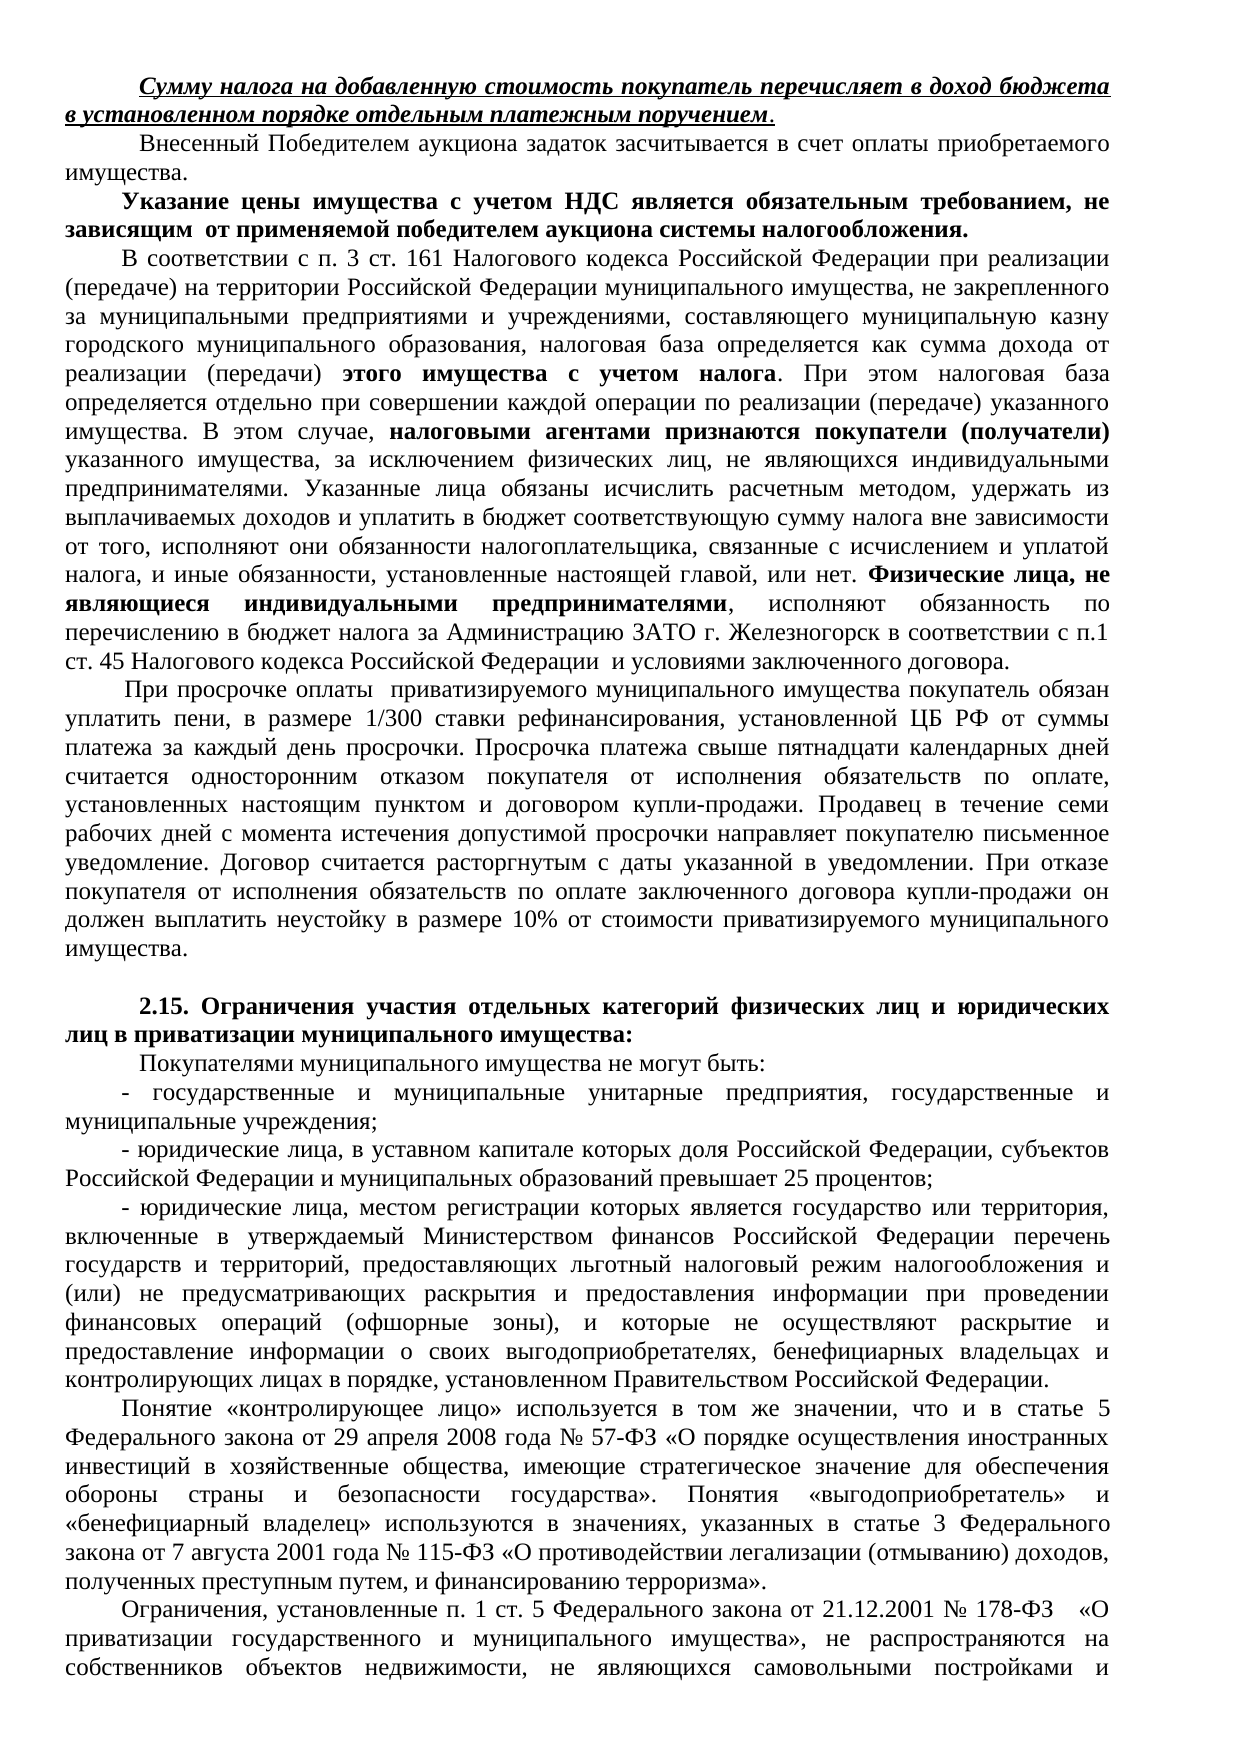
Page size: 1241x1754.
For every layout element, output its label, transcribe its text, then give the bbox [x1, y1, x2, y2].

text Указание цены имущества с учетом НДС является обязательным требованием, не зависящим от применяемой победителем аукциона системы налогообложения. [65, 186, 1110, 243]
text Сумму налога на добавленную стоимость покупатель перечисляет в доход бюджета в установленном порядке отдельным платежным поручением. [65, 71, 1110, 128]
text При просрочке оплаты приватизируемого муниципального имущества покупатель обязан уплатить пени, в размере 1/300 ставки рефинансирования, установленной ЦБ РФ от суммы платежа за каждый день просрочки. Просрочка платежа свыше пятнадцати календарных дней считается односторонним отказом покупателя от исполнения обязательств по оплате, установленных настоящим пунктом и договором купли-продажи. Продавец в течение семи рабочих дней с момента истечения допустимой просрочки направляет покупателю письменное уведомление. Договор считается расторгнутым с даты указанной в уведомлении. При отказе покупателя от исполнения обязательств по оплате заключенного договора купли-продажи он должен выплатить неустойку в размере 10% от стоимости приватизируемого муниципального имущества. [65, 674, 1110, 962]
text - юридические лица, местом регистрации которых является государство или территория, включенные в утверждаемый Министерством финансов Российской Федерации перечень государств и территорий, предоставляющих льготный налоговый режим налогообложения и (или) не предусматривающих раскрытия и предоставления информации при проведении финансовых операций (офшорные зоны), и которые не осуществляют раскрытие и предоставление информации о своих выгодоприобретателях, бенефициарных владельцах и контролирующих лицах в порядке, установленном Правительством Российской Федерации. [65, 1192, 1110, 1393]
text - государственные и муниципальные унитарные предприятия, государственные и муниципальные учреждения; [65, 1077, 1110, 1134]
text Покупателями муниципального имущества не могут быть: [65, 1048, 1110, 1077]
text Понятие «контролирующее лицо» используется в том же значении, что и в статье 5 Федерального закона от 29 апреля 2008 года № 57-ФЗ «О порядке осуществления иностранных инвестиций в хозяйственные общества, имеющие стратегическое значение для обеспечения обороны страны и безопасности государства». Понятия «выгодоприобретатель» и «бенефициарный владелец» используются в значениях, указанных в статье 3 Федерального закона от 7 августа 2001 года № 115-ФЗ «О противодействии легализации (отмыванию) доходов, полученных преступным путем, и финансированию терроризма». [65, 1393, 1110, 1594]
text - юридические лица, в уставном капитале которых доля Российской Федерации, субъектов Российской Федерации и муниципальных образований превышает 25 процентов; [65, 1134, 1110, 1192]
text В соответствии с п. 3 ст. 161 Налогового кодекса Российской Федерации при реализации (передаче) на территории Российской Федерации муниципального имущества, не закрепленного за муниципальными предприятиями и учреждениями, составляющего муниципальную казну городского муниципального образования, налоговая база определяется как сумма дохода от реализации (передачи) этого имущества с учетом налога. При этом налоговая база определяется отдельно при совершении каждой операции по реализации (передаче) указанного имущества. В этом случае, налоговыми агентами признаются покупатели (получатели) указанного имущества, за исключением физических лиц, не являющихся индивидуальными предпринимателями. Указанные лица обязаны исчислить расчетным методом, удержать из выплачиваемых доходов и уплатить в бюджет соответствующую сумму налога вне зависимости от того, исполняют они обязанности налогоплательщика, связанные с исчислением и уплатой налога, и иные обязанности, установленные настоящей главой, или нет. Физические лица, не являющиеся индивидуальными предпринимателями, исполняют обязанность по перечислению в бюджет налога за Администрацию ЗАТО г. Железногорск в соответствии с п.1 ст. 45 Налогового кодекса Российской Федерации и условиями заключенного договора. [65, 243, 1110, 674]
text Внесенный Победителем аукциона задаток засчитывается в счет оплаты приобретаемого имущества. [65, 128, 1110, 186]
text 2.15. Ограничения участия отдельных категорий физических лиц и юридических лиц в приватизации муниципального имущества: [65, 991, 1110, 1048]
